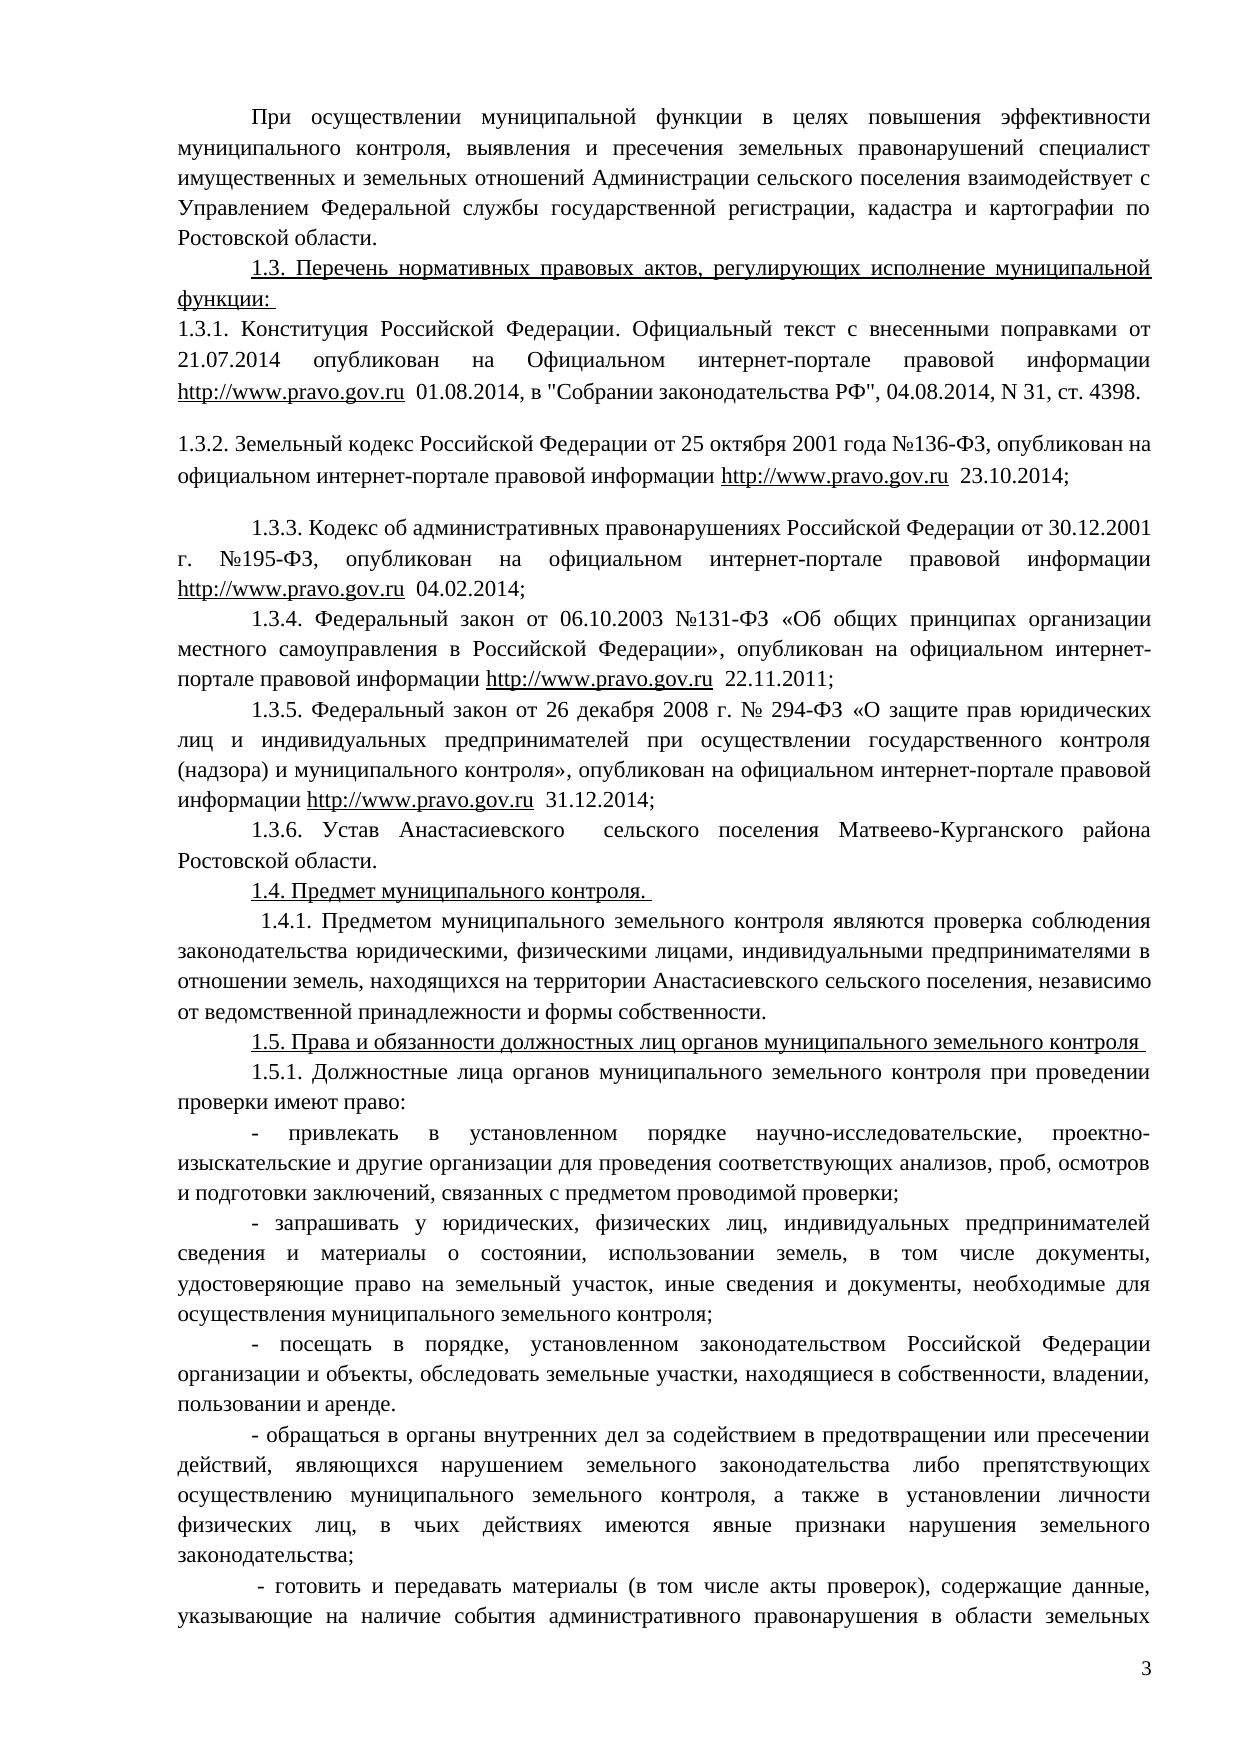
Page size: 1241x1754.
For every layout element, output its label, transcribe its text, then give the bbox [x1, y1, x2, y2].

text 1.3.4. Федеральный закон от 06.10.2003 №131-ФЗ «Об общих принципах организации местного самоуправления в Российской Федерации», опубликован на официальном интернет-портале правовой информации http://www.pravo.gov.ru 22.11.2011; [177, 605, 1152, 692]
text 1.3. Перечень нормативных правовых актов, регулирующих исполнение муниципальной функции: [177, 254, 1152, 311]
text 1.3.1. Конституция Российской Федерации. Официальный текст с внесенными поправками от 21.07.2014 опубликован на Официальном интернет-портале правовой информации http://www.pravo.gov.ru 01.08.2014, в "Собрании законодательства РФ", 04.08.2014, N 31, ст. 4398. [177, 315, 1152, 404]
text 1.3.6. Устав Анастасиевского сельского поселения Матвеево-Курганского района Ростовской области. [177, 816, 1152, 873]
text 1.5. Права и обязанности должностных лиц органов муниципального земельного контроля [177, 1028, 1152, 1054]
text 1.3.5. Федеральный закон от 26 декабря 2008 г. № 294-ФЗ «О защите прав юридических лиц и индивидуальных предпринимателей при осуществлении государственного контроля (надзора) и муниципального контроля», опубликован на официальном интернет-портале правовой информации http://www.pravo.gov.ru 31.12.2014; [177, 696, 1152, 813]
text 1.3.3. Кодекс об административных правонарушениях Российской Федерации от 30.12.2001 г. №195-ФЗ, опубликован на официальном интернет-портале правовой информации http://www.pravo.gov.ru 04.02.2014; [177, 514, 1152, 601]
text 1.3.2. Земельный кодекс Российской Федерации от 25 октября 2001 года №136-ФЗ, опубликован на официальном интернет-портале правовой информации http://www.pravo.gov.ru 23.10.2014; [177, 430, 1152, 488]
text - привлекать в установленном порядке научно-исследовательские, проектно-изыскательские и другие организации для проведения соответствующих анализов, проб, осмотров и подготовки заключений, связанных с предметом проводимой проверки; [177, 1118, 1152, 1205]
text При осуществлении муниципальной функции в целях повышения эффективности муниципального контроля, выявления и пресечения земельных правонарушений специалист имущественных и земельных отношений Администрации сельского поселения взаимодействует с Управлением Федеральной службы государственной регистрации, кадастра и картографии по Ростовской области. [177, 103, 1152, 251]
text - посещать в порядке, установленном законодательством Российской Федерации организации и объекты, обследовать земельные участки, находящиеся в собственности, владении, пользовании и аренде. [177, 1330, 1152, 1417]
text 1.4. Предмет муниципального контроля. [177, 877, 1152, 903]
text - запрашивать у юридических, физических лиц, индивидуальных предпринимателей сведения и материалы о состоянии, использовании земель, в том числе документы, удостоверяющие право на земельный участок, иные сведения и документы, необходимые для осуществления муниципального земельного контроля; [177, 1209, 1152, 1326]
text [177, 1572, 1152, 1628]
text 1.5.1. Должностные лица органов муниципального земельного контроля при проведении проверки имеют право: [177, 1058, 1152, 1115]
text - обращаться в органы внутренних дел за содействием в предотвращении или пресечении действий, являющихся нарушением земельного законодательства либо препятствующих осуществлению муниципального земельного контроля, а также в установлении личности физических лиц, в чьих действиях имеются явные признаки нарушения земельного законодательства; [177, 1421, 1152, 1568]
text 1.4.1. Предметом муниципального земельного контроля являются проверка соблюдения законодательства юридическими, физическими лицами, индивидуальными предпринимателями в отношении земель, находящихся на территории Анастасиевского сельского поселения, независимо от ведомственной принадлежности и формы собственности. [177, 907, 1152, 1024]
